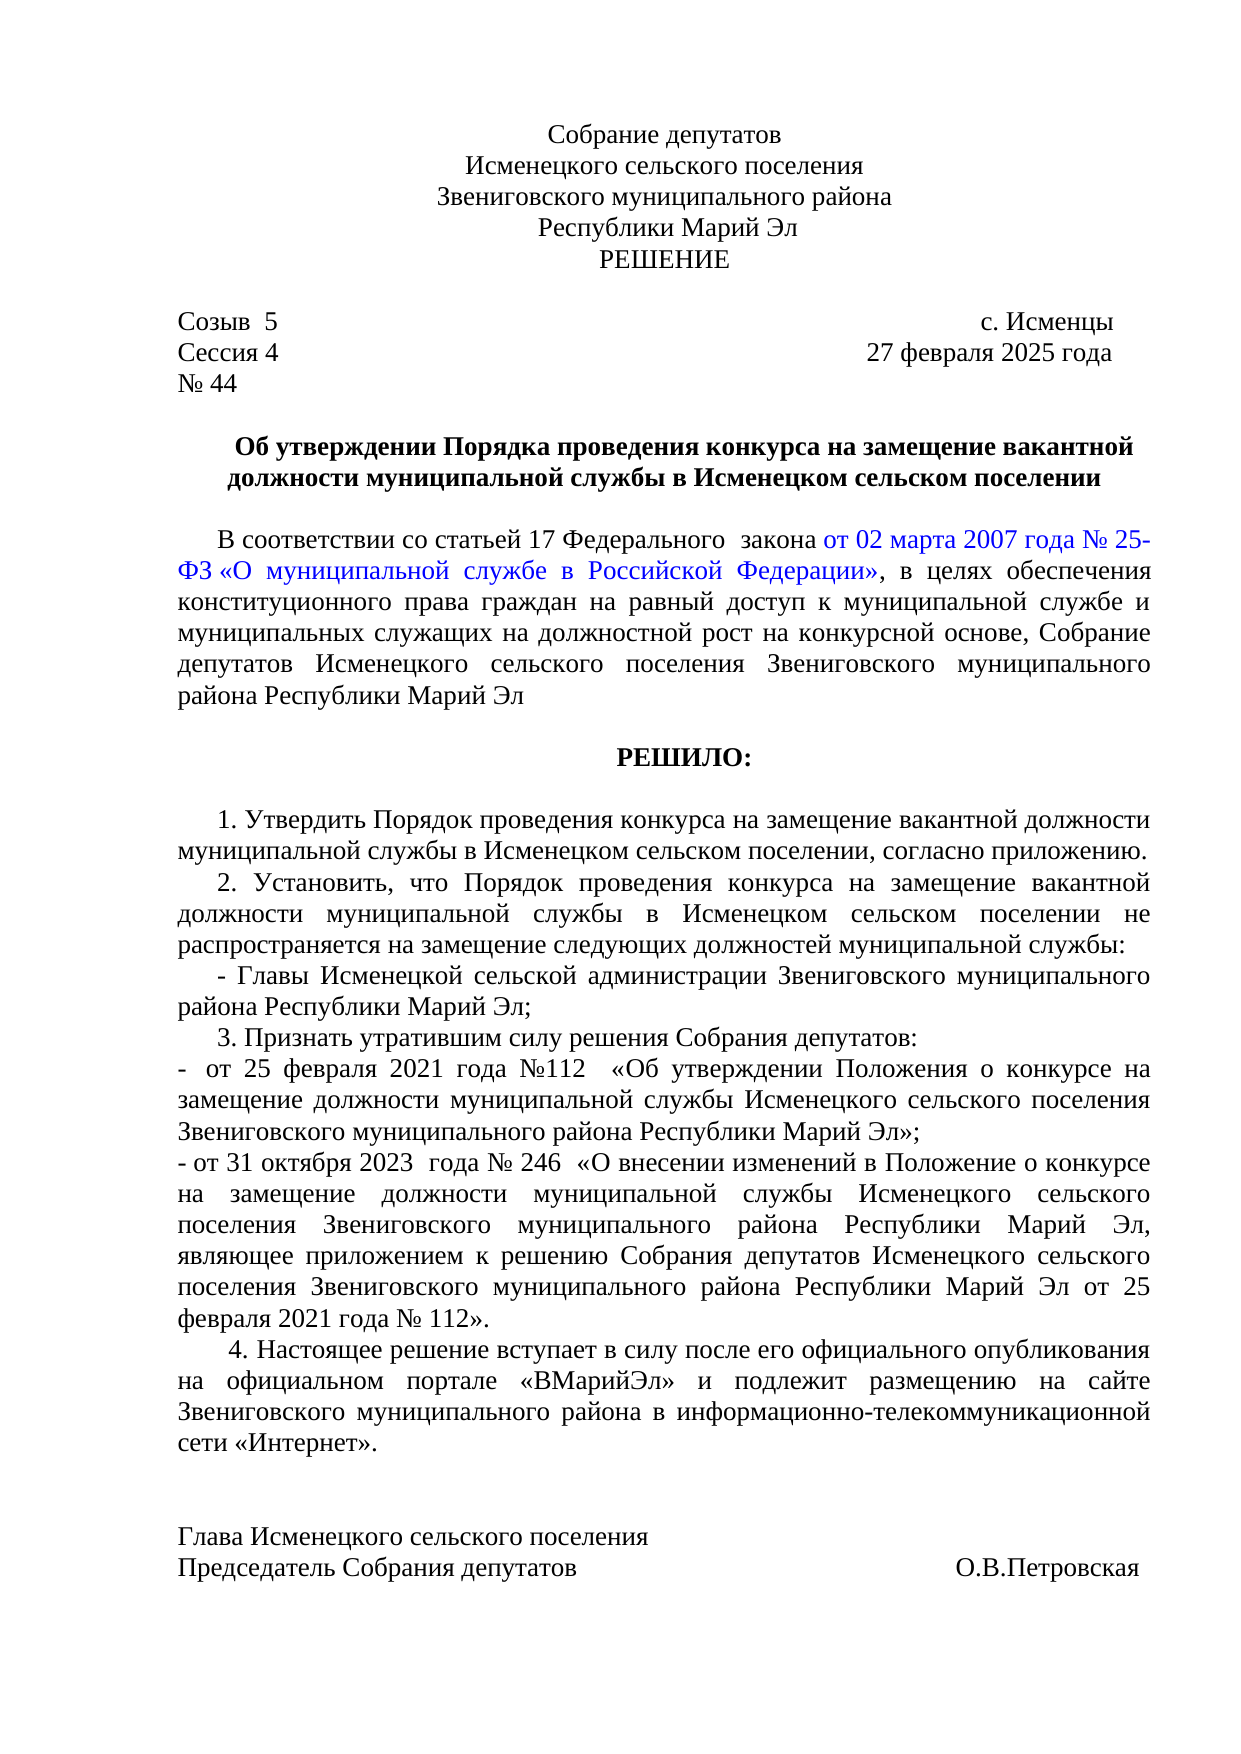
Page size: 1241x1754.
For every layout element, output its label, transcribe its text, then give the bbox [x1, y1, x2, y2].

text 2. Установить, что Порядок проведения конкурса на замещение вакантной должности муниципальной службы в Исменецком сельском поселении не распространяется на замещение следующих должностей муниципальной службы: [177, 866, 1152, 959]
text 1. Утвердить Порядок проведения конкурса на замещение вакантной должности муниципальной службы в Исменецком сельском поселении, согласно приложению. [177, 803, 1152, 866]
text Республики Марий Эл [177, 212, 1152, 243]
text - от 31 октября 2023 года № 246 «О внесении изменений в Положение о конкурсе на замещение должности муниципальной службы Исменецкого сельского поселения Звениговского муниципального района Республики Марий Эл, являющее приложением к решению Собрания депутатов Исменецкого сельского поселения Звениговского муниципального района Республики Марий Эл от 25 февраля 2021 года № 112». [177, 1146, 1152, 1333]
text - Главы Исменецкой сельской администрации Звениговского муниципального района Республики Марий Эл; [177, 959, 1152, 1021]
text 4. Настоящее решение вступает в силу после его официального опубликования на официальном портале «ВМарийЭл» и подлежит размещению на сайте Звениговского муниципального района в информационно-телекоммуникационной сети «Интернет». [177, 1333, 1152, 1457]
text РЕШИЛО: [177, 741, 1152, 772]
text - от 25 февраля 2021 года №112 «Об утверждении Положения о конкурсе на замещение должности муниципальной службы Исменецкого сельского поселения Звениговского муниципального района Республики Марий Эл»; [177, 1052, 1152, 1146]
text Созыв 5 с. Исменцы [177, 305, 1152, 336]
text Исменецкого сельского поселения [177, 149, 1152, 180]
text Сессия 4 27 февраля 2025 года [177, 336, 1152, 367]
text Об утверждении Порядка проведения конкурса на замещение вакантной должности муниципальной службы в Исменецком сельском поселении [177, 429, 1152, 492]
text РЕШЕНИЕ [177, 243, 1152, 274]
text Звениговского муниципального района [177, 180, 1152, 212]
text № 44 [177, 367, 1152, 398]
text В соответствии со статьей 17 Федерального закона от 02 марта 2007 года № 25-ФЗ «О муниципальной службе в Российской Федерации», в целях обеспечения конституционного права граждан на равный доступ к муниципальной службе и муниципальных служащих на должностной рост на конкурсной основе, Собрание депутатов Исменецкого сельского поселения Звениговского муниципального района Республики Марий Эл [177, 523, 1152, 710]
text Глава Исменецкого сельского поселения [177, 1520, 1152, 1551]
text Собрание депутатов [177, 118, 1152, 149]
text 3. Признать утратившим силу решения Собрания депутатов: [177, 1021, 1152, 1052]
text Председатель Собрания депутатов О.В.Петровская [177, 1551, 1152, 1582]
